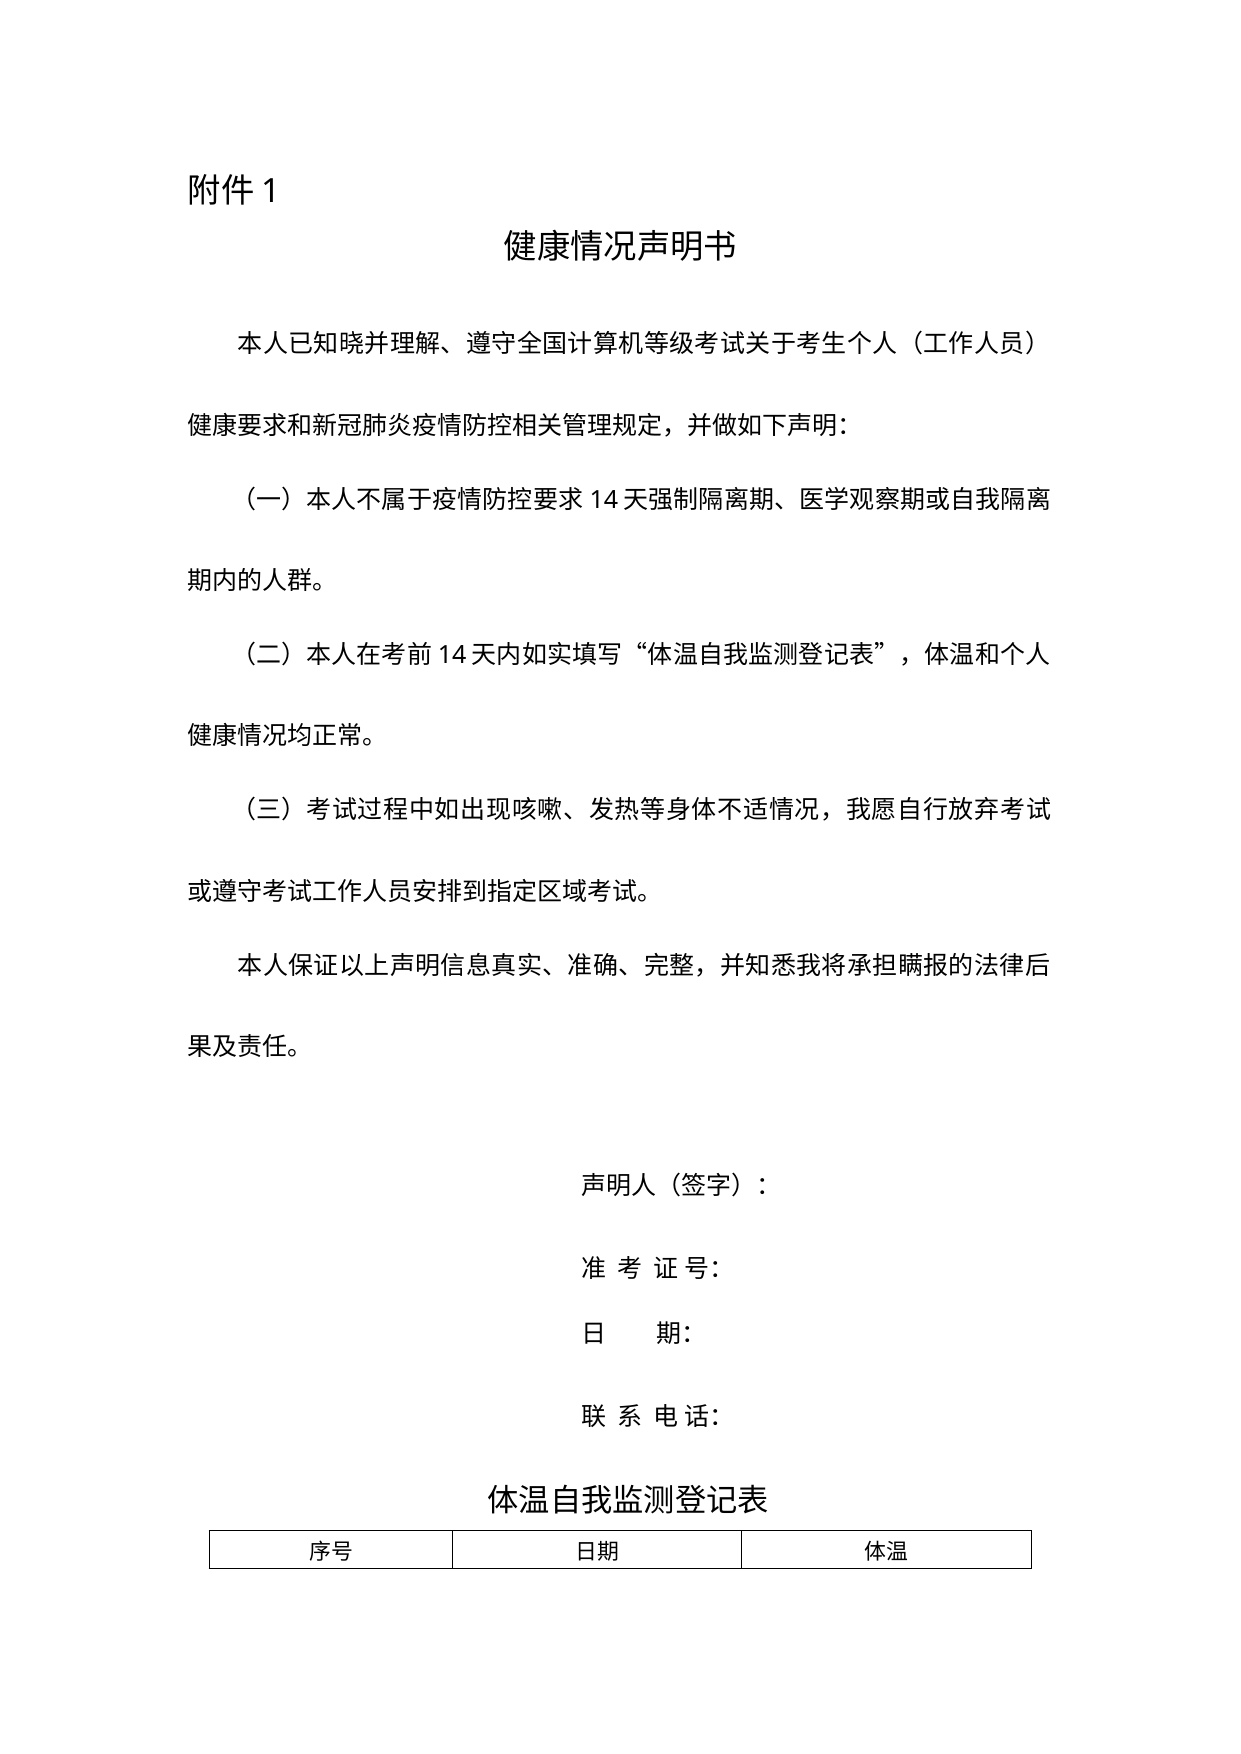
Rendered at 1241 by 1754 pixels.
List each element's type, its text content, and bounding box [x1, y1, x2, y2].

text 本人保证以上声明信息真实、准确、完整，并知悉我将承担瞒报的法律后果及责任。 [187, 931, 1053, 1077]
text 准 考 证 号： [494, 1234, 1053, 1299]
text 联 系 电 话： [494, 1382, 1053, 1447]
text 声明人（签字）： [494, 1151, 1053, 1216]
list 本人在考前14天内如实填写“体温自我监测登记表”，体温和个人健康情况均正常。 [187, 620, 1053, 766]
table_header 日期 [453, 1531, 741, 1568]
text 健康情况声明书 [187, 212, 1053, 277]
text 本人已知晓并理解、遵守全国计算机等级考试关于考生个人（工作人员）健康要求和新冠肺炎疫情防控相关管理规定，并做如下声明： [187, 309, 1053, 456]
table_header 体温 [742, 1531, 1031, 1568]
text 日 期： [494, 1299, 1053, 1364]
text 体温自我监测登记表 [187, 1465, 1053, 1530]
list 考试过程中如出现咳嗽、发热等身体不适情况，我愿自行放弃考试或遵守考试工作人员安排到指定区域考试。 [187, 775, 1053, 922]
list 本人不属于疫情防控要求14天强制隔离期、医学观察期或自我隔离期内的人群。 [187, 465, 1053, 611]
text 附件1 [187, 162, 1053, 212]
table_header 序号 [210, 1531, 452, 1568]
